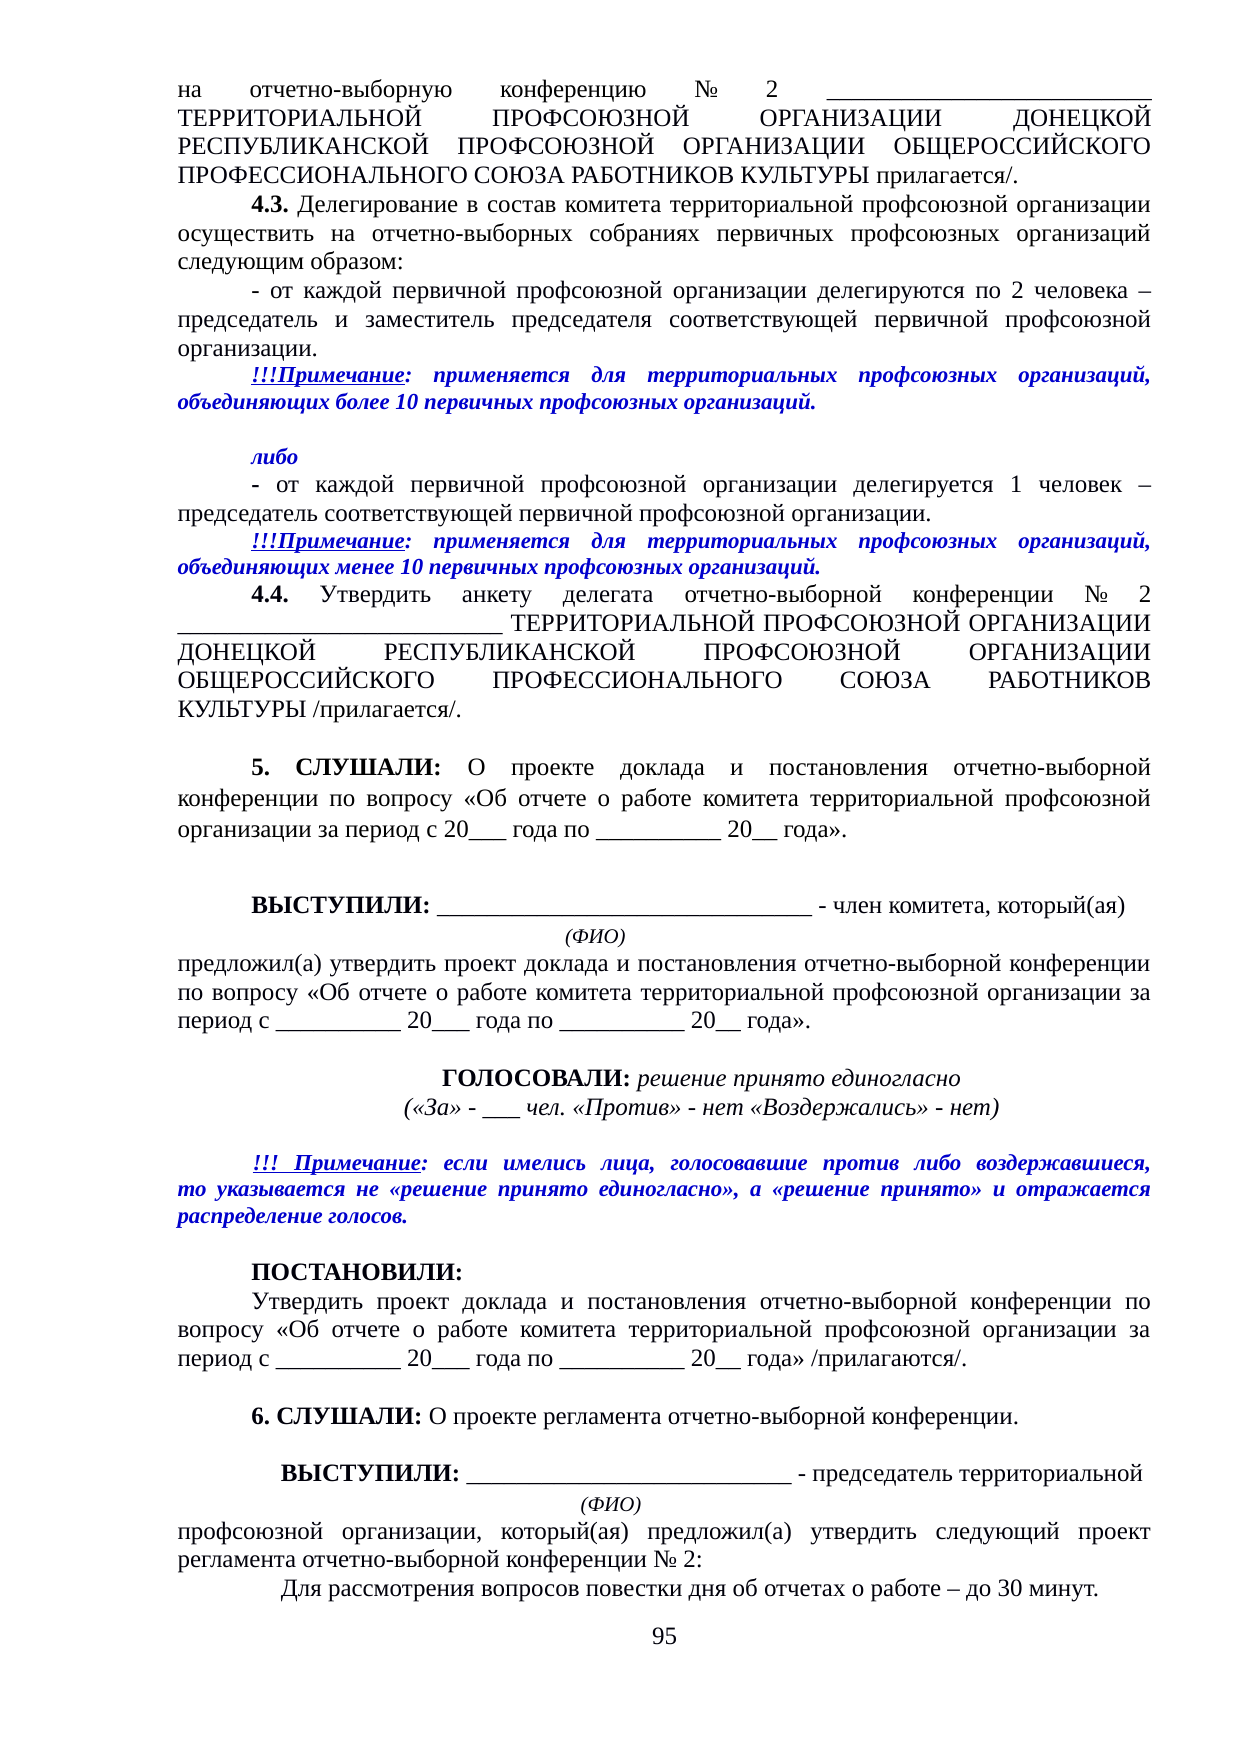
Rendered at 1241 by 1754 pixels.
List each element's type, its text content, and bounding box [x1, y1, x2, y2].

text (ФИО) [177, 919, 1152, 948]
text профсоюзной организации, который(ая) предложил(а) утвердить следующий проект регламента отчетно-выборной конференции № 2: [177, 1516, 1152, 1573]
text - от каждой первичной профсоюзной организации делегируется 1 человек – председатель соответствующей первичной профсоюзной организации. [177, 469, 1152, 527]
text 6. СЛУШАЛИ: О проекте регламента отчетно-выборной конференции. [177, 1401, 1152, 1429]
text ВЫСТУПИЛИ: __________________________ - председатель территориальной [177, 1458, 1152, 1487]
text предложил(а) утвердить проект доклада и постановления отчетно-выборной конференции по вопросу «Об отчете о работе комитета территориальной профсоюзной организации за период с __________ 20___ года по __________ 20__ года». [177, 948, 1152, 1034]
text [177, 74, 1152, 189]
text ВЫСТУПИЛИ: ______________________________ - член комитета, который(ая) [177, 890, 1152, 919]
text - от каждой первичной профсоюзной организации делегируются по 2 человека – председатель и заместитель председателя соответствующей первичной профсоюзной организации. [177, 275, 1152, 361]
text !!!Примечание: применяется для территориальных профсоюзных организаций, объединяющих более 10 первичных профсоюзных организаций. [177, 361, 1152, 414]
text 5. СЛУШАЛИ: О проекте доклада и постановления отчетно-выборной конференции по вопросу «Об отчете о работе комитета территориальной профсоюзной организации за период с 20___ года по __________ 20__ года». [177, 752, 1152, 843]
text Утвердить проект доклада и постановления отчетно-выборной конференции по вопросу «Об отчете о работе комитета территориальной профсоюзной организации за период с __________ 20___ года по __________ 20__ года» /прилагаются/. [177, 1286, 1152, 1372]
text !!!Примечание: применяется для территориальных профсоюзных организаций, объединяющих менее 10 первичных профсоюзных организаций. [177, 527, 1152, 579]
text ПОСТАНОВИЛИ: [177, 1257, 1152, 1286]
text (ФИО) [177, 1487, 1152, 1516]
text 4.3. Делегирование в состав комитета территориальной профсоюзной организации осуществить на отчетно-выборных собраниях первичных профсоюзных организаций следующим образом: [177, 189, 1152, 275]
text ГОЛОСОВАЛИ: решение принято единогласно [177, 1063, 1152, 1092]
text либо [177, 443, 1152, 469]
text Для рассмотрения вопросов повестки дня об отчетах о работе – до 30 минут. [177, 1573, 1152, 1602]
text 4.4. Утвердить анкету делегата отчетно-выборной конференции № 2 __________________________ ТЕРРИТОРИАЛЬНОЙ ПРОФСОЮЗНОЙ ОРГАНИЗАЦИИ ДонецкОЙ республиканскОЙ профсоюзнОЙ организациИ Общероссийского профессионального союза работников культуры /прилагается/. [177, 579, 1152, 723]
text («За» - ___ чел. «Против» - нет «Воздержались» - нет) [177, 1092, 1152, 1120]
